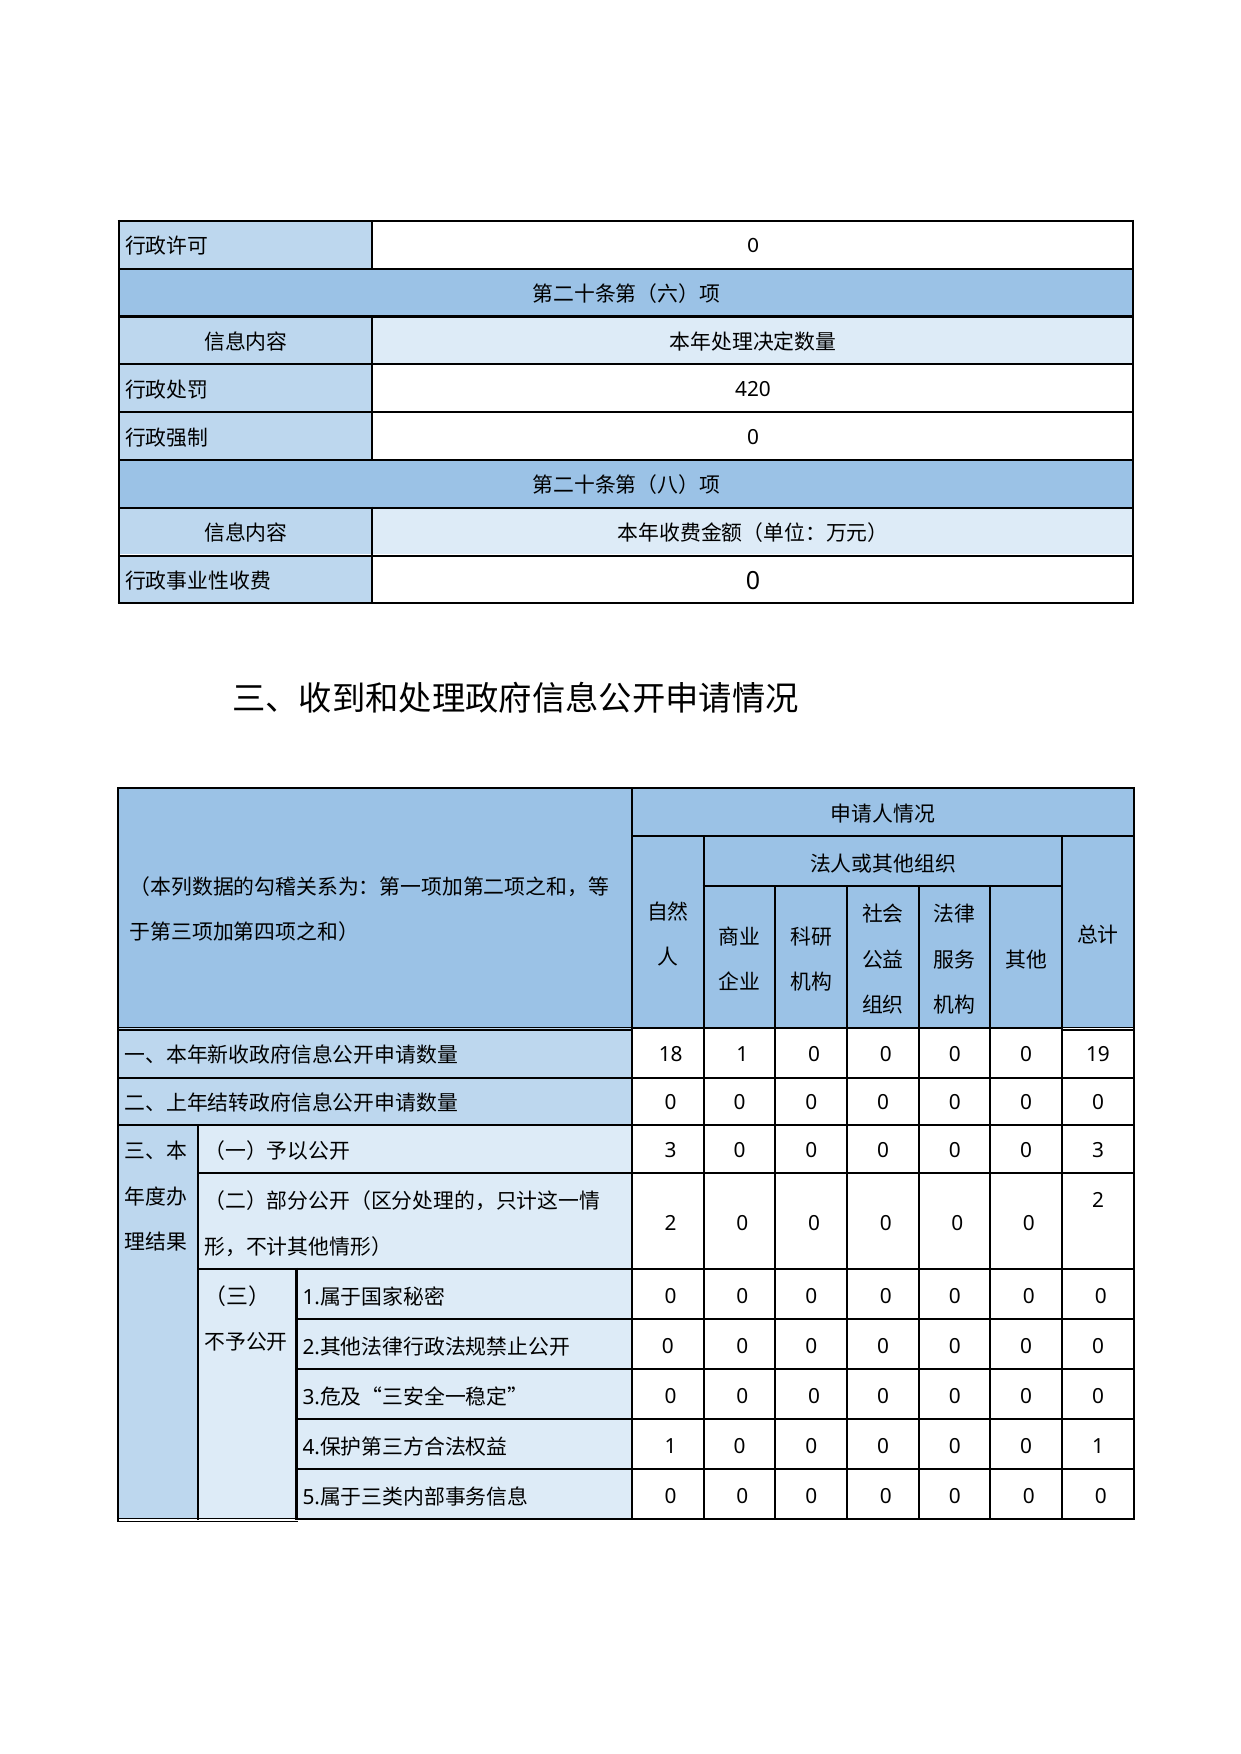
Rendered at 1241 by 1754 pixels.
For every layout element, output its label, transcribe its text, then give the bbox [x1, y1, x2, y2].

table_cell 0 [1063, 1470, 1133, 1518]
table_cell 0 [848, 1126, 918, 1172]
table_cell 行政许可 [120, 222, 371, 268]
table_cell （二）部分公开（区分处理的，只计这一情形，不计其他情形） [199, 1174, 631, 1268]
table_cell 0 [991, 1079, 1061, 1124]
table_cell 二、上年结转政府信息公开申请数量 [119, 1079, 631, 1124]
table_cell 0 [848, 1270, 918, 1318]
table_cell 法律服务机构 [920, 887, 989, 1027]
table_cell 0 [1063, 1370, 1133, 1418]
table_cell 18 [633, 1029, 703, 1077]
table_cell 3 [1063, 1126, 1133, 1172]
table_cell 0 [920, 1470, 989, 1518]
table_cell 行政强制 [120, 413, 371, 459]
table_cell 0 [848, 1029, 918, 1077]
table_cell 行政处罚 [120, 365, 371, 411]
list 收到和处理政府信息公开申请情况 [165, 650, 1087, 742]
table_cell 0 [1063, 1320, 1133, 1368]
table_cell 0 [991, 1029, 1061, 1077]
table_cell 0 [848, 1420, 918, 1468]
table_cell 0 [776, 1420, 846, 1468]
table_cell 0 [920, 1029, 989, 1077]
table_cell 3 [633, 1126, 703, 1172]
table_cell 0 [705, 1370, 774, 1418]
table_cell 0 [920, 1126, 989, 1172]
table_cell 总计 [1063, 837, 1133, 1027]
table_cell 商业 企业 [705, 887, 774, 1027]
table_cell 信息内容 [120, 509, 371, 554]
table_cell 2.其他法律行政法规禁止公开 [298, 1320, 631, 1368]
table_cell 0 [776, 1470, 846, 1518]
table_cell 1 [705, 1029, 774, 1077]
table_cell 420 [373, 365, 1132, 411]
table_cell 0 [705, 1174, 774, 1268]
table_cell 0 [920, 1420, 989, 1468]
table_cell 2 [633, 1174, 703, 1268]
table_cell 1.属于国家秘密 [298, 1270, 631, 1318]
table_cell 不予公开 [199, 1270, 295, 1518]
table_cell 自然人 [633, 837, 703, 1027]
table_cell 0 [776, 1320, 846, 1368]
table_cell 0 [776, 1029, 846, 1077]
table_cell 一、本年新收政府信息公开申请数量 [119, 1031, 631, 1077]
table_cell 0 [991, 1270, 1061, 1318]
table_cell 19 [1063, 1031, 1133, 1077]
table_cell 0 [633, 1079, 703, 1124]
table_cell 本年处理决定数量 [373, 318, 1132, 363]
table_cell 0 [848, 1470, 918, 1518]
table_cell 1 [1063, 1420, 1133, 1468]
table_cell 0 [633, 1370, 703, 1418]
table_cell 0 [991, 1174, 1061, 1268]
table_cell （一）予以公开 [199, 1126, 631, 1172]
table_cell 0 [373, 557, 1132, 602]
table_cell 0 [705, 1126, 774, 1172]
table_cell 2 [1063, 1174, 1133, 1268]
table_cell 0 [920, 1370, 989, 1418]
table_cell 0 [1063, 1270, 1133, 1318]
table_cell 0 [373, 222, 1132, 268]
table_cell 0 [920, 1174, 989, 1268]
table_cell 法人或其他组织 [705, 837, 1061, 885]
table_cell 0 [920, 1270, 989, 1318]
table_cell 科研 机构 [776, 887, 846, 1027]
table_cell 0 [776, 1370, 846, 1418]
table_cell 0 [991, 1126, 1061, 1172]
table_cell 0 [705, 1420, 774, 1468]
table_header 申请人情况 [633, 789, 1133, 835]
table_cell 0 [776, 1174, 846, 1268]
table_cell 3.危及“三安全一稳定” [298, 1370, 631, 1418]
table_cell 0 [920, 1320, 989, 1368]
table_cell 社会公益组织 [848, 887, 918, 1027]
table_cell 0 [848, 1174, 918, 1268]
table_cell 本年收费金额（单位：万元） [373, 509, 1132, 554]
table_cell 0 [776, 1270, 846, 1318]
table_cell 5.属于三类内部事务信息 [298, 1470, 631, 1518]
table_cell 0 [633, 1320, 703, 1368]
table_cell 0 [848, 1370, 918, 1418]
table_cell 0 [991, 1370, 1061, 1418]
table_cell 0 [705, 1470, 774, 1518]
table_cell 0 [633, 1270, 703, 1318]
table_cell 0 [705, 1320, 774, 1368]
table_cell 0 [848, 1320, 918, 1368]
table_cell 三、本年度办理结果 [119, 1126, 197, 1518]
table_cell 0 [991, 1420, 1061, 1468]
table_cell 0 [991, 1320, 1061, 1368]
table_cell 0 [776, 1126, 846, 1172]
table_cell 行政事业性收费 [120, 557, 371, 602]
table_cell 信息内容 [120, 318, 371, 363]
table_cell 0 [920, 1079, 989, 1124]
table_cell 1 [633, 1420, 703, 1468]
table_header （本列数据的勾稽关系为：第一项加第二项之和，等于第三项加第四项之和） [119, 789, 631, 1027]
table_cell 0 [373, 413, 1132, 459]
table_cell 0 [848, 1079, 918, 1124]
table_cell 第二十条第（八）项 [120, 461, 1132, 507]
table_cell 0 [633, 1470, 703, 1518]
table_cell 第二十条第（六）项 [120, 270, 1132, 315]
table_cell 0 [991, 1470, 1061, 1518]
table_cell 0 [1063, 1079, 1133, 1124]
table_cell 0 [776, 1079, 846, 1124]
table_cell 0 [705, 1270, 774, 1318]
table_cell 0 [705, 1079, 774, 1124]
table_cell 4.保护第三方合法权益 [298, 1420, 631, 1468]
table_cell 其他 [991, 887, 1061, 1027]
